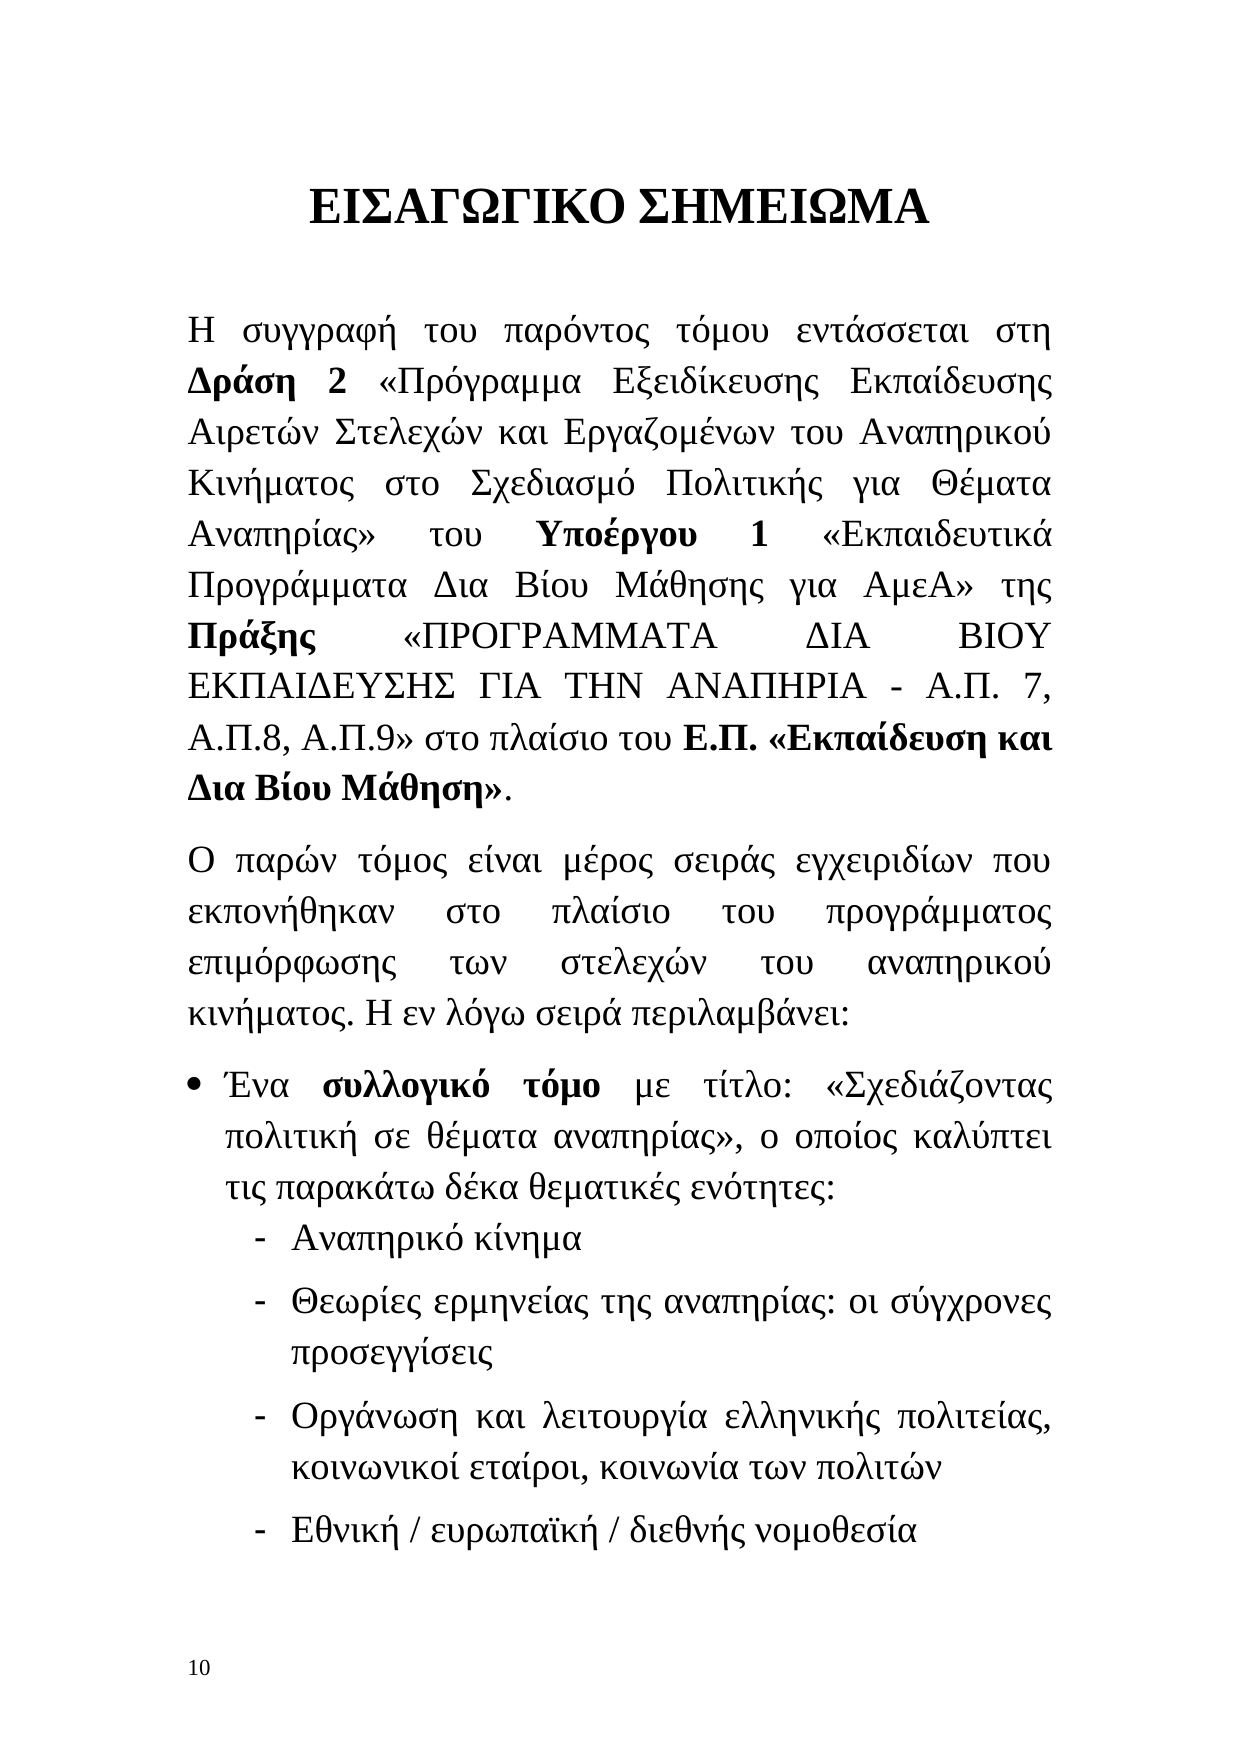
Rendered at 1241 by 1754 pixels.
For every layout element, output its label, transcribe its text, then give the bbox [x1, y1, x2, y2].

list Ένα συλλογικό τόμο με τίτλο: «Σχεδιάζοντας πολιτική σε θέματα αναπηρίας», ο οποίος καλύπτει τις παρακάτω δέκα θεματικές ενότητες: [187, 1061, 1053, 1207]
list Αναπηρικό κίνημα [254, 1214, 1053, 1258]
text Η συγγραφή του παρόντος τόμου εντάσσεται στη Δράση 2 «Πρόγραμμα Εξειδίκευσης Εκπαίδευσης Αιρετών Στελεχών και Εργαζομένων του Αναπηρικού Κινήματος στο Σχεδιασμό Πολιτικής για Θέματα Αναπηρίας» του Υποέργου 1 «Εκπαιδευτικά Προγράμματα Δια Βίου Μάθησης για ΑμεΑ» της Πράξης «ΠΡΟΓΡΑΜΜΑΤΑ ΔΙΑ ΒΙΟΥ ΕΚΠΑΙΔΕΥΣΗΣ ΓΙΑ ΤΗΝ ΑΝΑΠΗΡΙΑ - Α.Π. 7, Α.Π.8, Α.Π.9» στο πλαίσιο του Ε.Π. «Εκπαίδευση και Δια Βίου Μάθηση». [187, 306, 1053, 809]
subtitle ΕΙΣΑΓΩΓΙΚΟ ΣΗΜΕΙΩΜΑ [187, 175, 1053, 235]
text Ο παρών τόμος είναι μέρος σειράς εγχειριδίων που εκπονήθηκαν στο πλαίσιο του προγράμματος επιμόρφωσης των στελεχών του αναπηρικού κινήματος. Η εν λόγω σειρά περιλαμβάνει: [187, 837, 1053, 1034]
list Θεωρίες ερμηνείας της αναπηρίας: οι σύγχρονες προσεγγίσεις [254, 1278, 1053, 1373]
list Εθνική / ευρωπαϊκή / διεθνής νομοθεσία [254, 1507, 1053, 1551]
list Οργάνωση και λειτουργία ελληνικής πολιτείας, κοινωνικοί εταίροι, κοινωνία των πολιτών [254, 1392, 1053, 1487]
